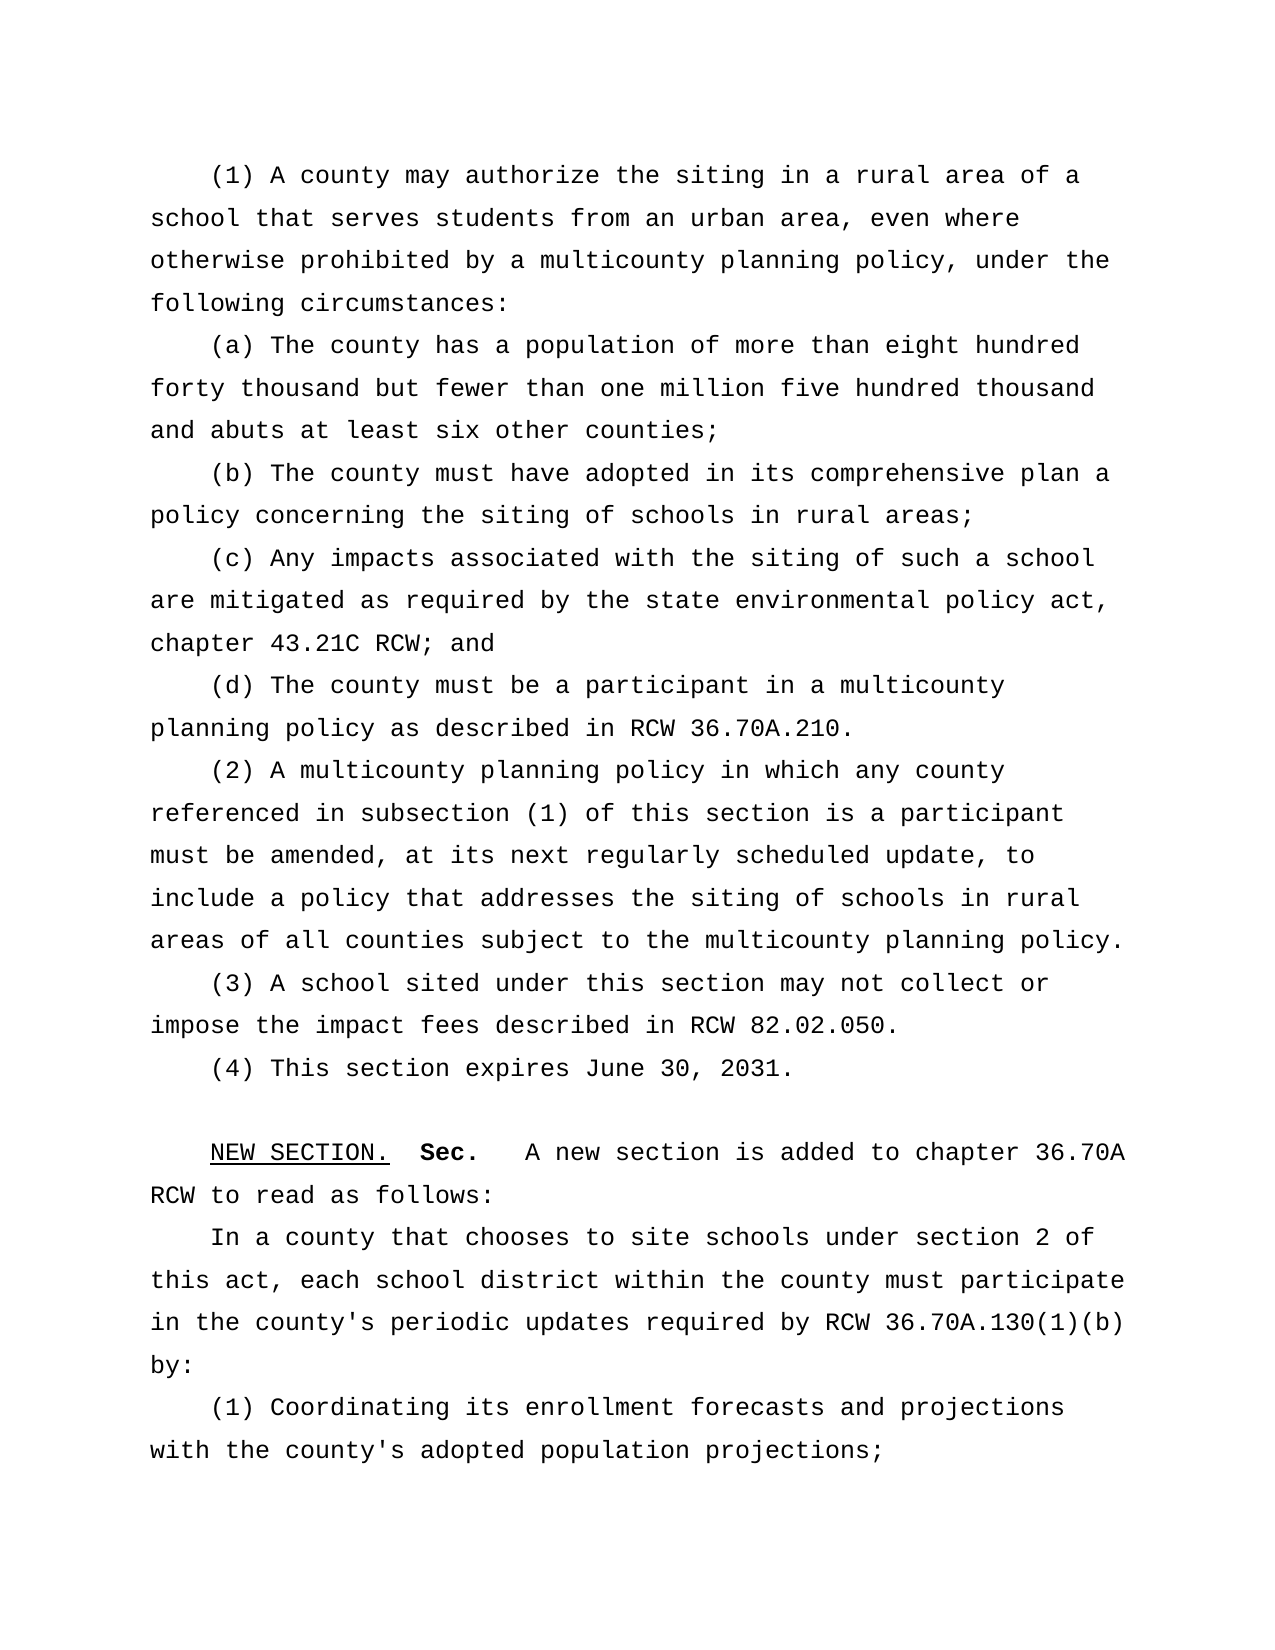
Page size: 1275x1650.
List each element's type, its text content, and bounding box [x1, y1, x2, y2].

text NEW SECTION. Sec. A new section is added to chapter 36.70A RCW to read as follows: [150, 1127, 1125, 1212]
text (c) Any impacts associated with the siting of such a school are mitigated as required by the state environmental policy act, chapter 43.21C RCW; and [150, 532, 1125, 660]
text In a county that chooses to site schools under section 2 of this act, each school district within the county must participate in the county's periodic updates required by RCW 36.70A.130(1)(b) by: [150, 1212, 1125, 1382]
text (2) A multicounty planning policy in which any county referenced in subsection (1) of this section is a participant must be amended, at its next regularly scheduled update, to include a policy that addresses the siting of schools in rural areas of all counties subject to the multicounty planning policy. [150, 745, 1125, 957]
text (d) The county must be a participant in a multicounty planning policy as described in RCW 36.70A.210. [150, 660, 1125, 745]
text (1) Coordinating its enrollment forecasts and projections with the county's adopted population projections; [150, 1382, 1125, 1467]
text (4) This section expires June 30, 2031. [150, 1042, 1125, 1085]
text (3) A school sited under this section may not collect or impose the impact fees described in RCW 82.02.050. [150, 957, 1125, 1042]
text (a) The county has a population of more than eight hundred forty thousand but fewer than one million five hundred thousand and abuts at least six other counties; [150, 320, 1125, 447]
text (b) The county must have adopted in its comprehensive plan a policy concerning the siting of schools in rural areas; [150, 447, 1125, 532]
text (1) A county may authorize the siting in a rural area of a school that serves students from an urban area, even where otherwise prohibited by a multicounty planning policy, under the following circumstances: [150, 150, 1125, 320]
